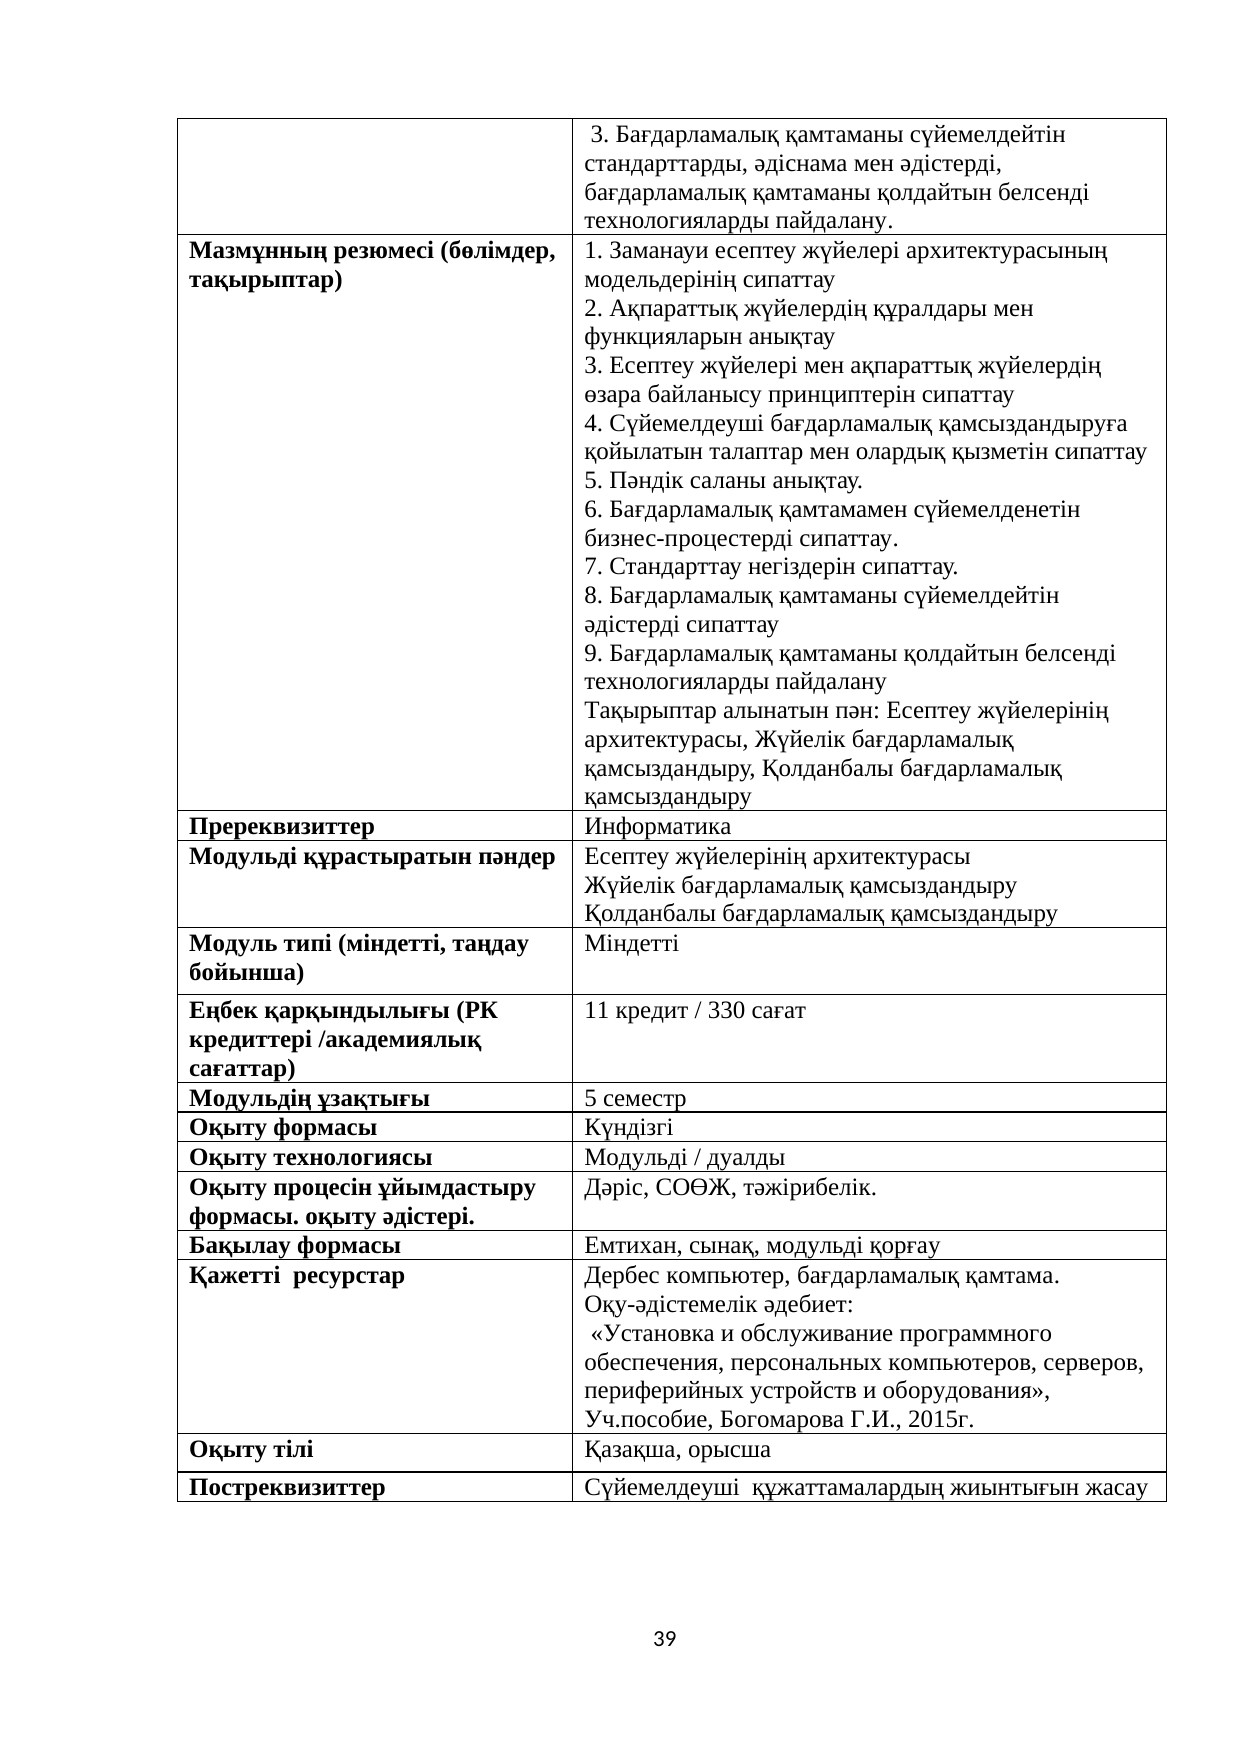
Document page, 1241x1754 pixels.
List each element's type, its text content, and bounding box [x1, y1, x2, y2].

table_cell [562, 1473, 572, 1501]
table_cell Қазақша, орысша [573, 1434, 1166, 1471]
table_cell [573, 119, 1166, 234]
table_cell Дәріс, СОӨЖ, тәжірибелік. [573, 1172, 1166, 1229]
table_cell Міндетті [573, 928, 1166, 994]
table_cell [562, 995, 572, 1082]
table_cell 1. Заманауи есептеу жүйелері архитектурасының модельдерінің сипаттау 2. Ақпараттық жүйелердің құралдары мен функцияларын анықтау 3. Есептеу жүйелері мен ақпараттық жүйелердің өзара байланысу принциптерін сипаттау 4. Сүйемелдеуші бағдарламалық қамсыздандыруға қойылатын талаптар мен олардық қызметін сипаттау 5. Пәндік саланы анықтау. 6. Бағдарламалық қамтамамен сүйемелденетін бизнес-процестерді сипаттау. 7. Стандарттау негіздерін сипаттау. 8. Бағдарламалық қамтаманы сүйемелдейтін әдістерді сипаттау 9. Бағдарламалық қамтаманы қолдайтын белсенді технологияларды пайдалану Тақырыптар алынатын пән: Есептеу жүйелерінің архитектурасы, Жүйелік бағдарламалық қамсыздандыру, Қолданбалы бағдарламалық қамсыздандыру [573, 235, 1166, 810]
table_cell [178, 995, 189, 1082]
table_cell Модульді құрастыратын пәндер [178, 841, 572, 927]
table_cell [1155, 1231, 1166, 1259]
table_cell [178, 119, 572, 234]
table_cell Оқыту тілі [178, 1434, 572, 1471]
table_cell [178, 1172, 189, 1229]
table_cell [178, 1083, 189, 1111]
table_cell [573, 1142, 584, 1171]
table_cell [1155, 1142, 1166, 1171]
table_cell Қажетті ресурстар [178, 1260, 572, 1433]
table_cell Сүйемелдеуші құжаттамалардың жиынтығын жасау [573, 1473, 1166, 1501]
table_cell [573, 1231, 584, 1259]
table_cell 11 кредит / 330 сағат [573, 995, 1166, 1082]
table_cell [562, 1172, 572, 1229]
table_cell Модуль типі (міндетті, таңдау бойынша) [178, 928, 572, 994]
table_cell Мазмұнның резюмесі (бөлімдер, тақырыптар) [178, 235, 572, 810]
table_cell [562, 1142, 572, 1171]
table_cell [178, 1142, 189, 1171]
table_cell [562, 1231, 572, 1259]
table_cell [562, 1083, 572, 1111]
table_cell Дербес компьютер, бағдарламалық қамтама. Оқу-әдістемелік әдебиет: «Установка и обслуживание программного обеспечения, персональных компьютеров, серверов, периферийных устройств и оборудования», Уч.пособие, Богомарова Г.И., 2015г. [573, 1260, 1166, 1433]
table_cell Есептеу жүйелерінің архитектурасы Жүйелік бағдарламалық қамсыздандыру Қолданбалы бағдарламалық қамсыздандыру [573, 841, 1166, 927]
